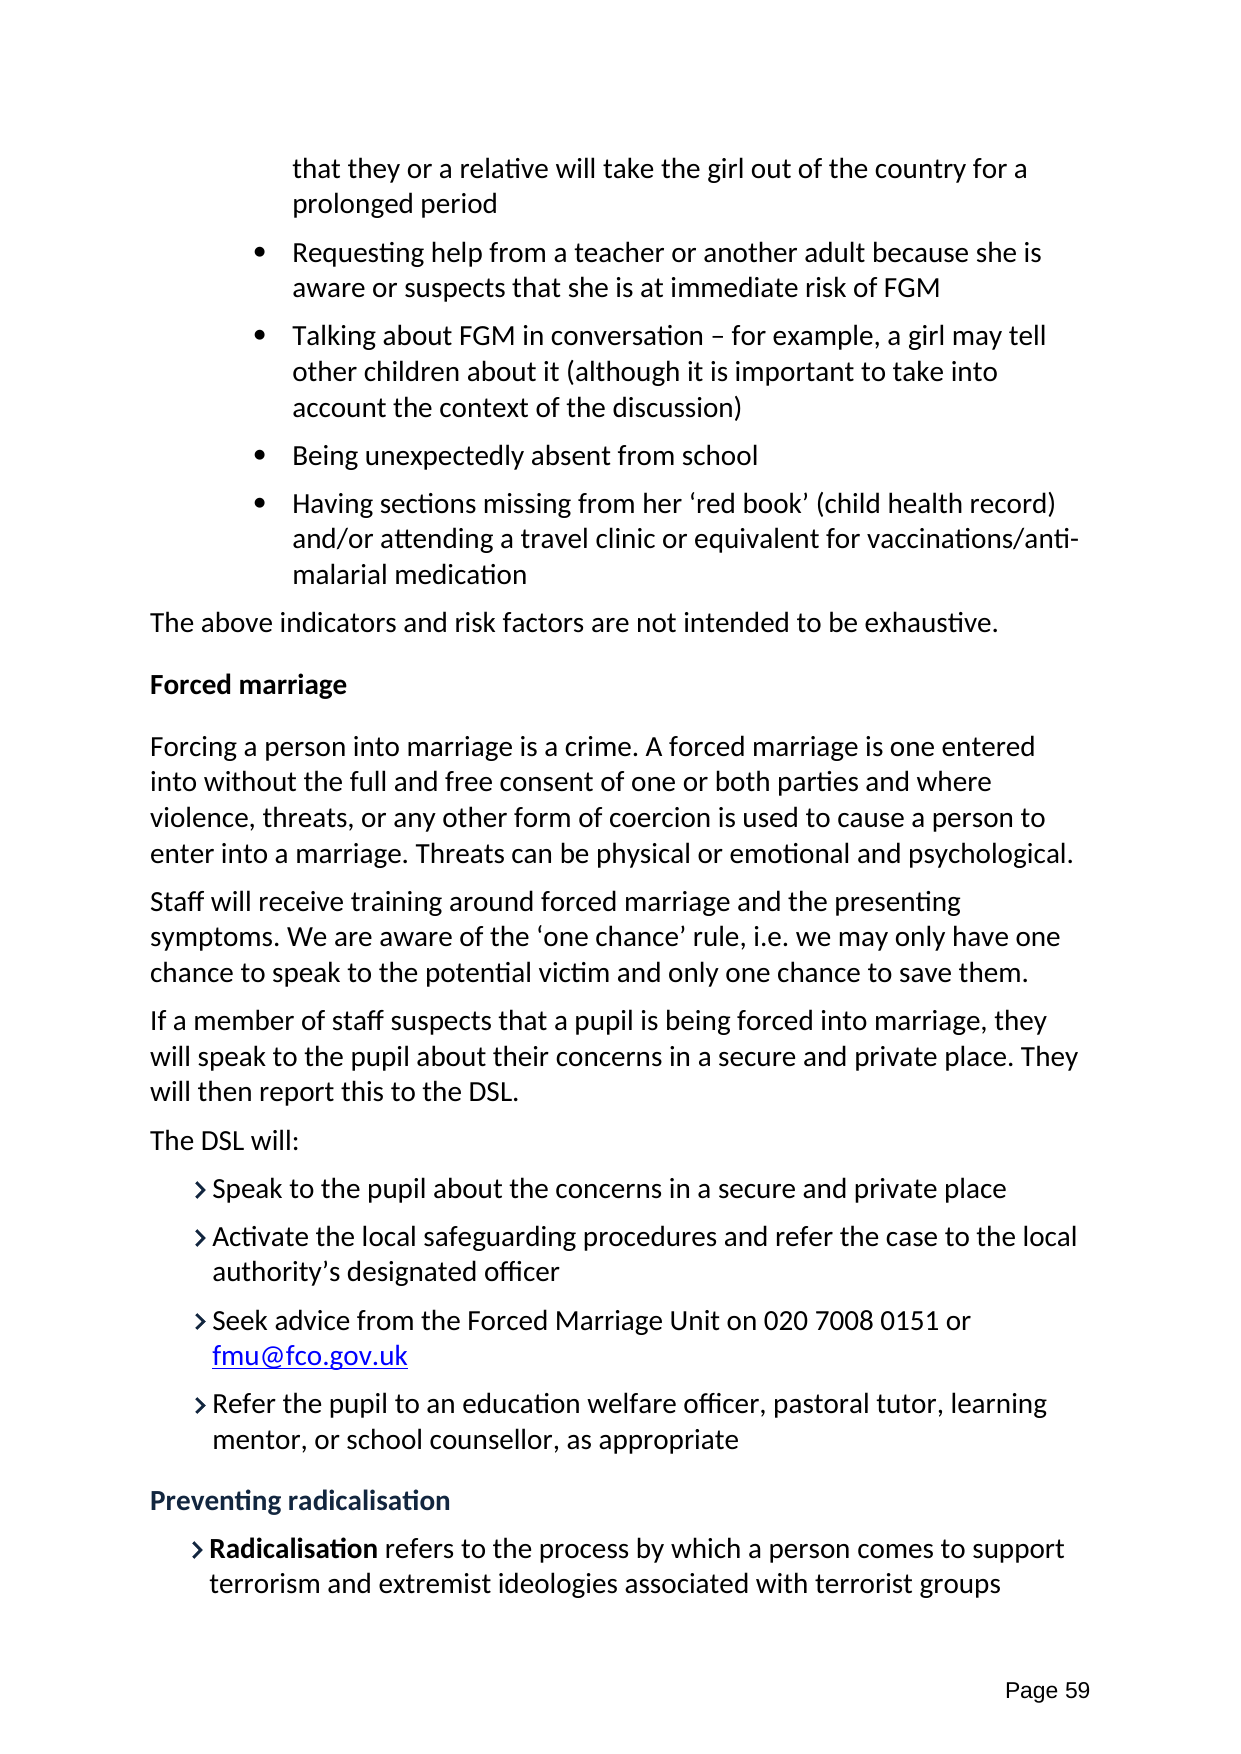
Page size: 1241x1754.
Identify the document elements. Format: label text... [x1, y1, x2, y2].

text Refer the pupil to an education welfare officer, pastoral tutor, learning mentor, or school counsellor, as appropriate [194, 1385, 1090, 1457]
list Requesting help from a teacher or another adult because she is aware or suspects that she is at immediate risk of FGM [254, 234, 1090, 305]
text Speak to the pupil about the concerns in a secure and private place [194, 1170, 1090, 1205]
list Talking about FGM in conversation – for example, a girl may tell other children about it (although it is important to take into account the context of the discussion) [254, 317, 1090, 424]
text Seek advice from the Forced Marriage Unit on 020 7008 0151 or fmu@fco.gov.uk [194, 1302, 1090, 1373]
picture [192, 1541, 203, 1559]
picture [195, 1181, 206, 1199]
picture [195, 1313, 206, 1330]
picture [195, 1229, 206, 1247]
text The DSL will: [150, 1122, 1090, 1157]
text Preventing radicalisation [150, 1482, 1090, 1517]
text Staff will receive training around forced marriage and the presenting symptoms. We are aware of the ‘one chance’ rule, i.e. we may only have one chance to speak to the potential victim and only one chance to save them. [150, 883, 1090, 990]
list Having sections missing from her ‘red book’ (child health record) and/or attending a travel clinic or equivalent for vaccinations/anti-malarial medication [254, 485, 1090, 592]
picture [195, 1397, 206, 1414]
text Activate the local safeguarding procedures and refer the case to the local authority’s designated officer [194, 1218, 1090, 1289]
list Being unexpectedly absent from school [254, 437, 1090, 472]
text Forced marriage [150, 666, 1090, 702]
text The above indicators and risk factors are not intended to be exhaustive. [150, 604, 1090, 640]
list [254, 150, 1090, 221]
text If a member of staff suspects that a pupil is being forced into marriage, they will speak to the pupil about their concerns in a secure and private place. They will then report this to the DSL. [150, 1002, 1090, 1109]
text Radicalisation refers to the process by which a person comes to support terrorism and extremist ideologies associated with terrorist groups [191, 1530, 1090, 1601]
text Forcing a person into marriage is a crime. A forced marriage is one entered into without the full and free consent of one or both parties and where violence, threats, or any other form of coercion is used to cause a person to enter into a marriage. Threats can be physical or emotional and psychological. [150, 728, 1090, 870]
